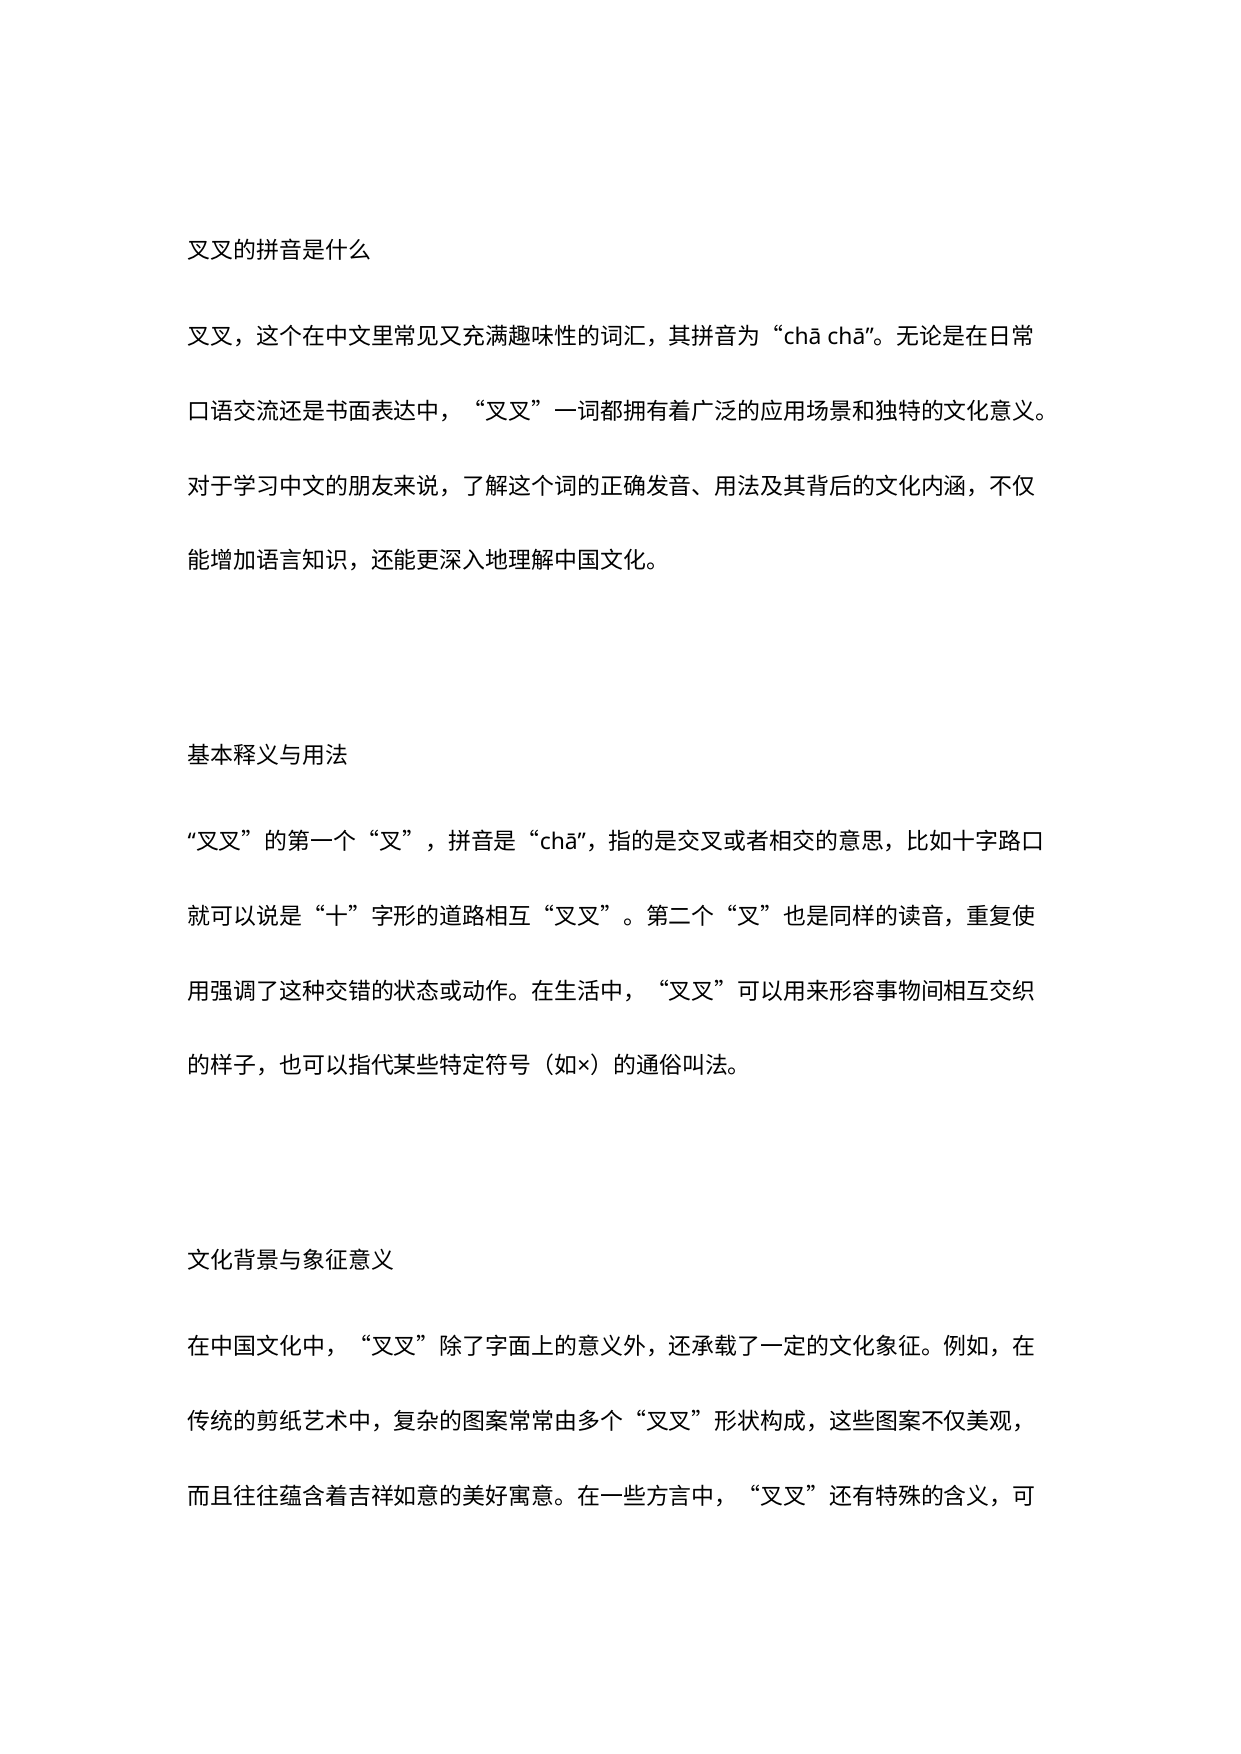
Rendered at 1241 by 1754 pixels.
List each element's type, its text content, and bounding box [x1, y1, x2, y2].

text 基本释义与用法 [187, 721, 1053, 786]
text 叉叉，这个在中文里常见又充满趣味性的词汇，其拼音为“chā chā”。无论是在日常口语交流还是书面表达中，“叉叉”一词都拥有着广泛的应用场景和独特的文化意义。对于学习中文的朋友来说，了解这个词的正确发音、用法及其背后的文化内涵，不仅能增加语言知识，还能更深入地理解中国文化。 [187, 302, 1053, 591]
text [187, 1312, 1053, 1527]
text 文化背景与象征意义 [187, 1226, 1053, 1291]
text 叉叉的拼音是什么 [187, 216, 1053, 281]
text “叉叉”的第一个“叉”，拼音是“chā”，指的是交叉或者相交的意思，比如十字路口就可以说是“十”字形的道路相互“叉叉”。第二个“叉”也是同样的读音，重复使用强调了这种交错的状态或动作。在生活中，“叉叉”可以用来形容事物间相互交织的样子，也可以指代某些特定符号（如×）的通俗叫法。 [187, 807, 1053, 1096]
